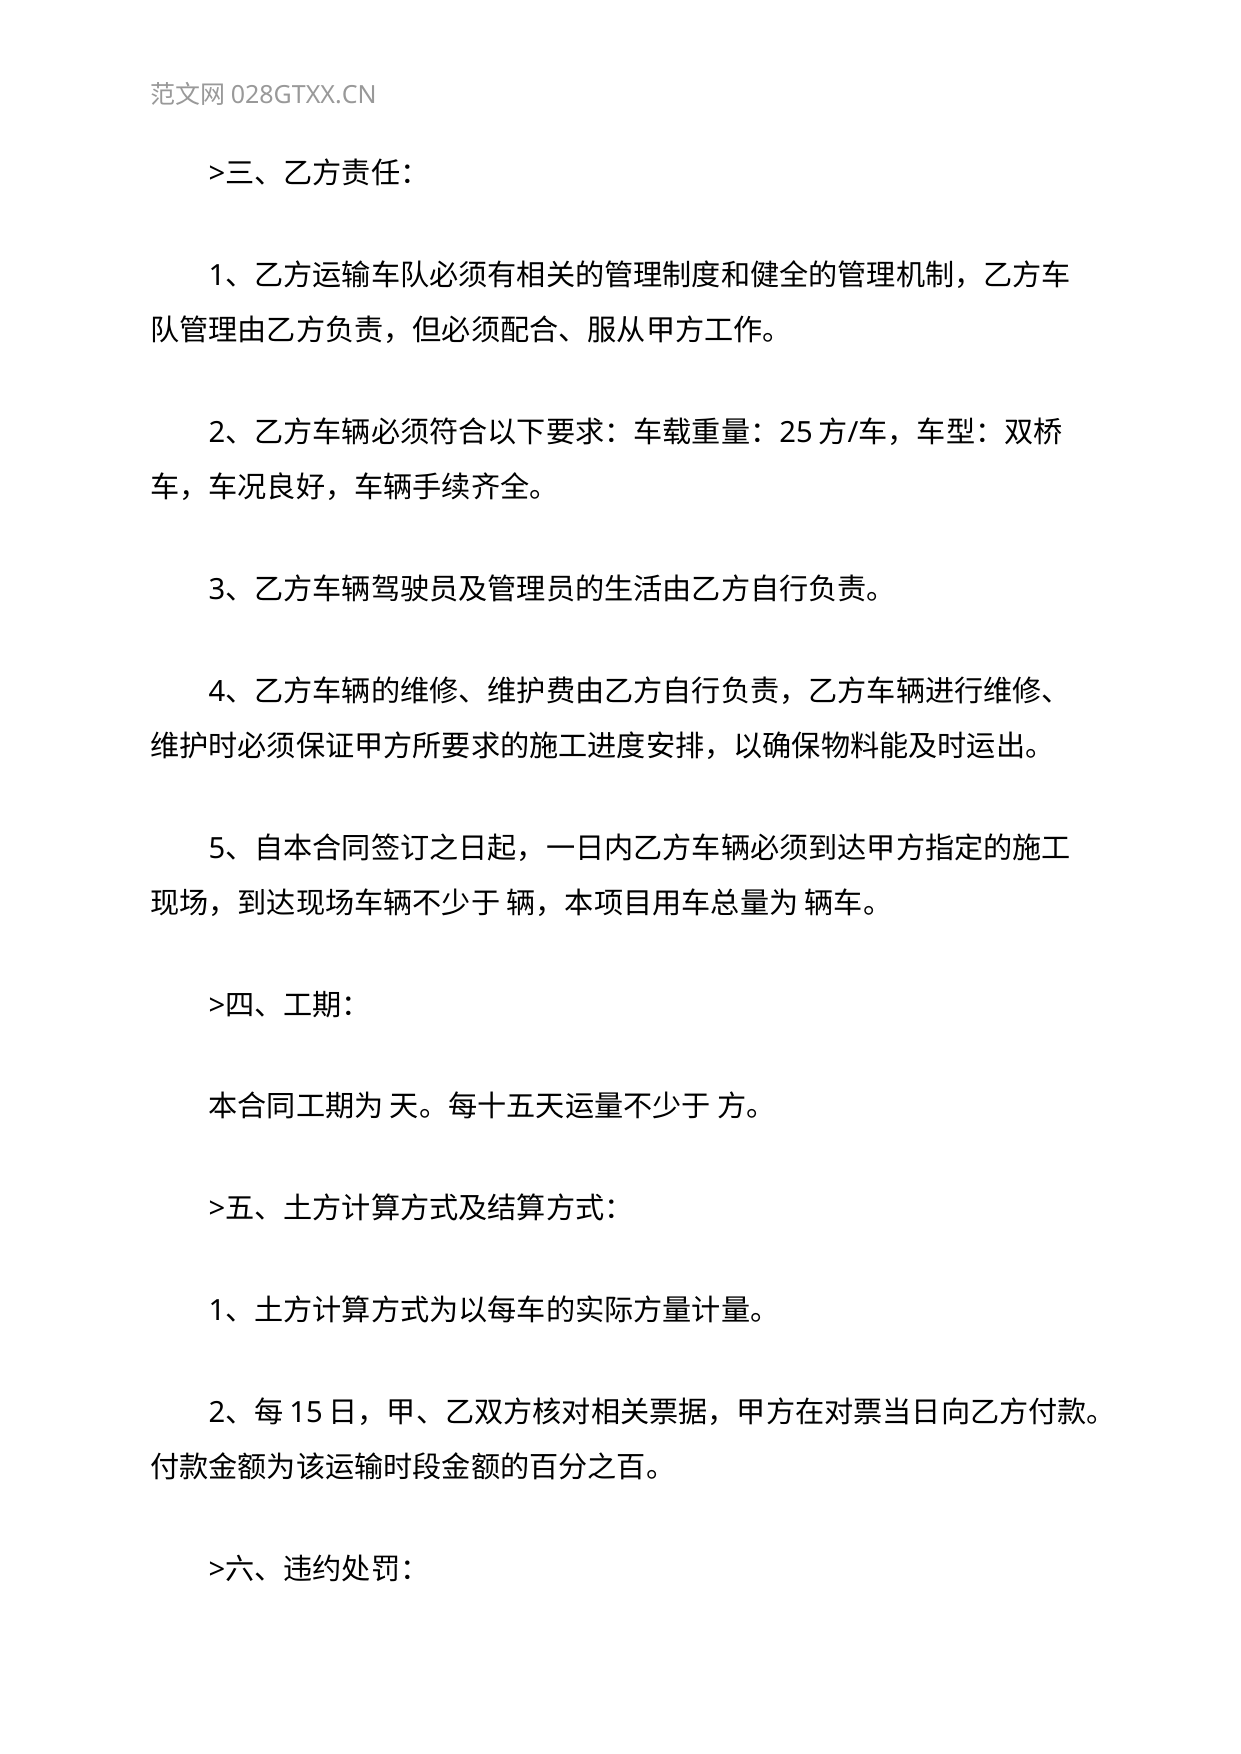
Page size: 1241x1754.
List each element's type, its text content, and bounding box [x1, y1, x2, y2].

text >五、土方计算方式及结算方式： [150, 1185, 1090, 1227]
text 1、土方计算方式为以每车的实际方量计量。 [150, 1287, 1090, 1329]
text 5、自本合同签订之日起，一日内乙方车辆必须到达甲方指定的施工现场，到达现场车辆不少于 辆，本项目用车总量为 辆车。 [150, 824, 1090, 922]
text 2、每15日，甲、乙双方核对相关票据，甲方在对票当日向乙方付款。付款金额为该运输时段金额的百分之百。 [150, 1389, 1090, 1486]
text 2、乙方车辆必须符合以下要求：车载重量：25方/车，车型：双桥车，车况良好，车辆手续齐全。 [150, 409, 1090, 506]
text 3、乙方车辆驾驶员及管理员的生活由乙方自行负责。 [150, 566, 1090, 608]
text >三、乙方责任： [150, 150, 1090, 192]
text >六、违约处罚： [150, 1546, 1090, 1588]
text 1、乙方运输车队必须有相关的管理制度和健全的管理机制，乙方车队管理由乙方负责，但必须配合、服从甲方工作。 [150, 252, 1090, 349]
text 4、乙方车辆的维修、维护费由乙方自行负责，乙方车辆进行维修、维护时必须保证甲方所要求的施工进度安排，以确保物料能及时运出。 [150, 667, 1090, 765]
text >四、工期： [150, 981, 1090, 1023]
text 本合同工期为 天。每十五天运量不少于 方。 [150, 1083, 1090, 1125]
